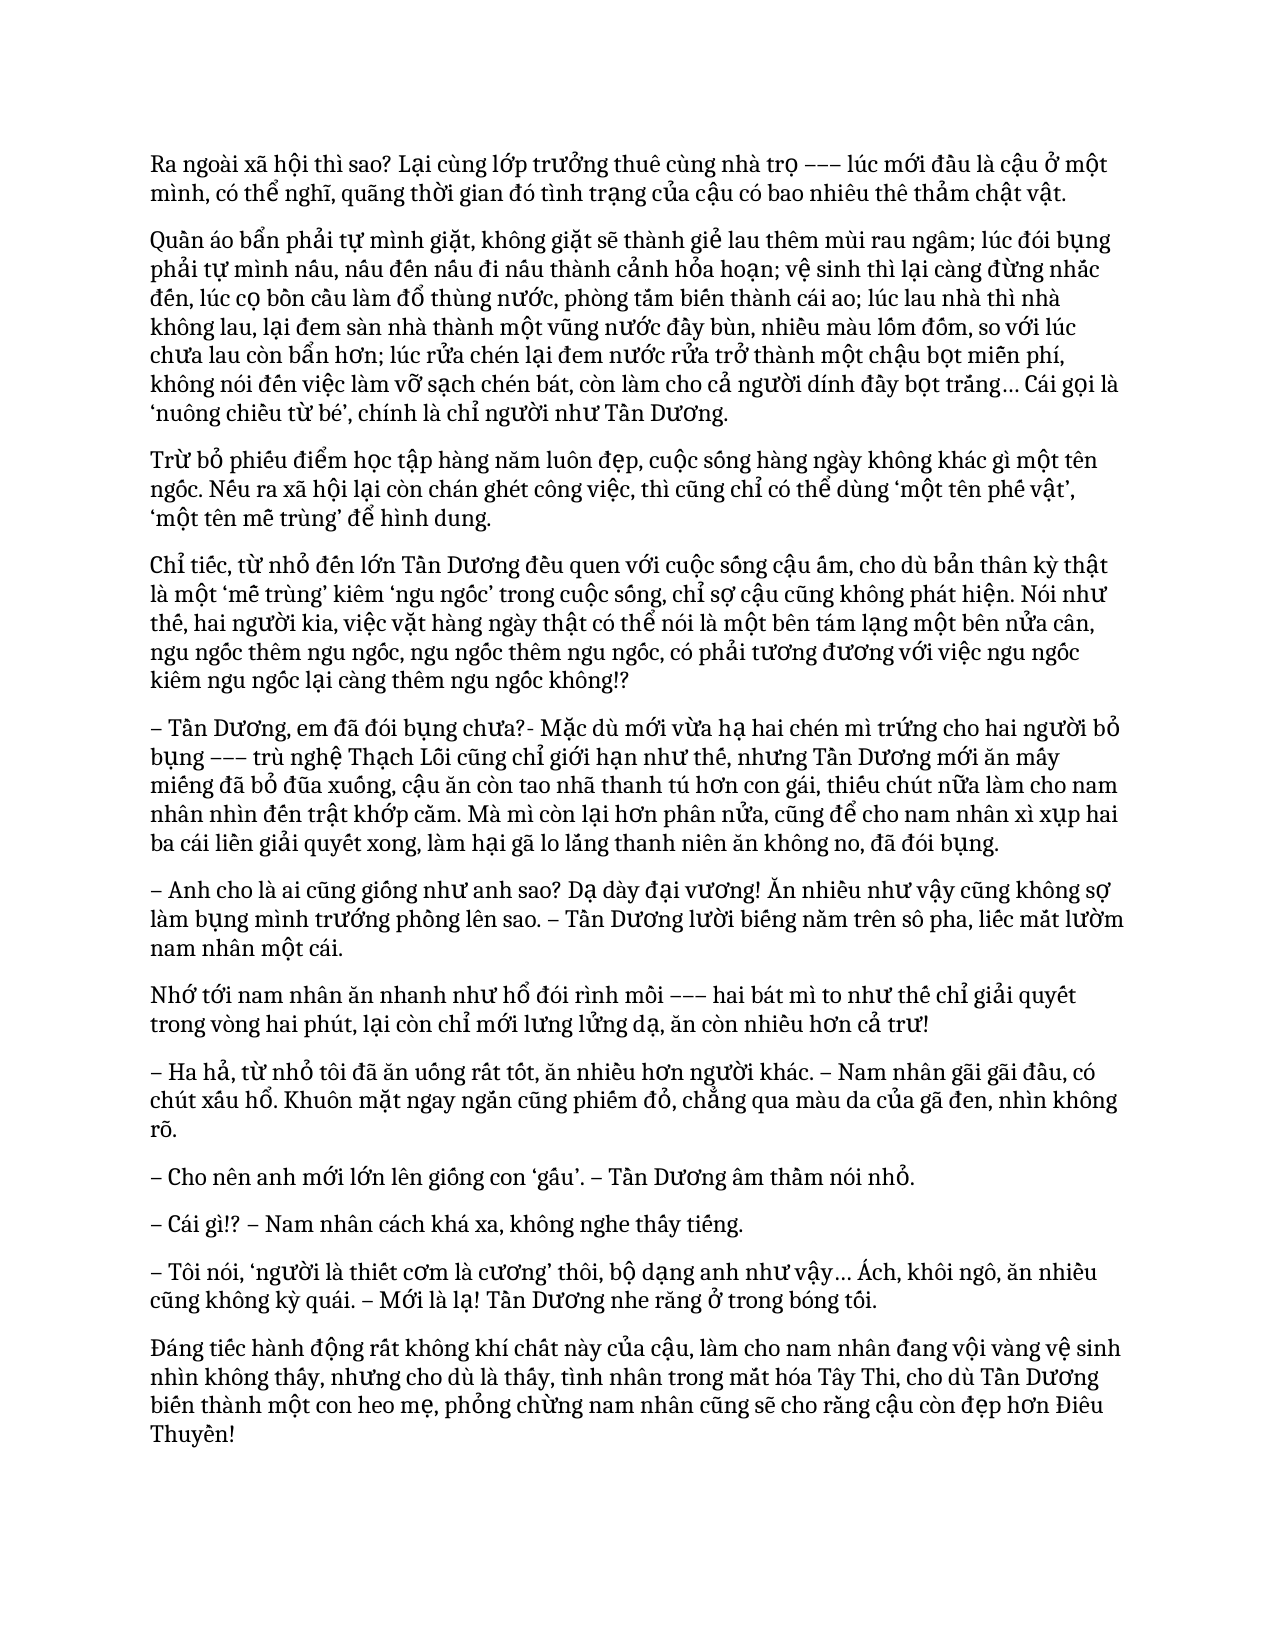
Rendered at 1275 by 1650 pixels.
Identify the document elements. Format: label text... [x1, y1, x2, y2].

text Trừ bỏ phiếu điểm học tập hàng năm luôn đẹp, cuộc sống hàng ngày không khác gì một tên ngốc. Nếu ra xã hội lại còn chán ghét công việc, thì cũng chỉ có thể dùng ‘một tên phế vật’, ‘một tên mễ trùng’ để hình dung. [150, 446, 1125, 532]
text Quần áo bẩn phải tự mình giặt, không giặt sẽ thành giẻ lau thêm mùi rau ngâm; lúc đói bụng phải tự mình nấu, nấu đến nấu đi nấu thành cảnh hỏa hoạn; vệ sinh thì lại càng đừng nhắc đến, lúc cọ bồn cầu làm đổ thùng nước, phòng tắm biến thành cái ao; lúc lau nhà thì nhà không lau, lại đem sàn nhà thành một vũng nước đầy bùn, nhiều màu lốm đốm, so với lúc chưa lau còn bẩn hơn; lúc rửa chén lại đem nước rửa trở thành một chậu bọt miễn phí, không nói đến việc làm vỡ sạch chén bát, còn làm cho cả người dính đầy bọt trắng… Cái gọi là ‘nuông chiều từ bé’, chính là chỉ người như Tần Dương. [150, 226, 1125, 427]
text – Tần Dương, em đã đói bụng chưa?- Mặc dù mới vừa hạ hai chén mì trứng cho hai người bỏ bụng ––– trù nghệ Thạch Lỗi cũng chỉ giới hạn như thế, nhưng Tần Dương mới ăn mấy miếng đã bỏ đũa xuống, cậu ăn còn tao nhã thanh tú hơn con gái, thiếu chút nữa làm cho nam nhân nhìn đến trật khớp cằm. Mà mì còn lại hơn phân nửa, cũng để cho nam nhân xì xụp hai ba cái liền giải quyết xong, làm hại gã lo lắng thanh niên ăn không no, đã đói bụng. [150, 714, 1125, 857]
text Chỉ tiếc, từ nhỏ đến lớn Tần Dương đều quen với cuộc sống cậu ấm, cho dù bản thân kỳ thật là một ‘mễ trùng’ kiêm ‘ngu ngốc’ trong cuộc sống, chỉ sợ cậu cũng không phát hiện. Nói như thế, hai người kia, việc vặt hàng ngày thật có thể nói là một bên tám lạng một bên nửa cân, ngu ngốc thêm ngu ngốc, ngu ngốc thêm ngu ngốc, có phải tương đương với việc ngu ngốc kiêm ngu ngốc lại càng thêm ngu ngốc không!? [150, 551, 1125, 695]
text – Cho nên anh mới lớn lên giống con ‘gấu’. – Tần Dương âm thầm nói nhỏ. [150, 1162, 1125, 1191]
text – Anh cho là ai cũng giống như anh sao? Dạ dày đại vương! Ăn nhiều như vậy cũng không sợ làm bụng mình trướng phồng lên sao. – Tần Dương lười biếng nằm trên sô pha, liếc mắt lườm nam nhân một cái. [150, 876, 1125, 962]
text – Cái gì!? – Nam nhân cách khá xa, không nghe thấy tiếng. [150, 1210, 1125, 1239]
text – Tôi nói, ‘người là thiết cơm là cương’ thôi, bộ dạng anh như vậy… Ách, khôi ngô, ăn nhiều cũng không kỳ quái. – Mới là lạ! Tần Dương nhe răng ở trong bóng tối. [150, 1257, 1125, 1315]
text Ra ngoài xã hội thì sao? Lại cùng lớp trưởng thuê cùng nhà trọ ––– lúc mới đầu là cậu ở một mình, có thể nghĩ, quãng thời gian đó tình trạng của cậu có bao nhiêu thê thảm chật vật. [150, 150, 1125, 207]
text Đáng tiếc hành động rất không khí chất này của cậu, làm cho nam nhân đang vội vàng vệ sinh nhìn không thấy, nhưng cho dù là thấy, tình nhân trong mắt hóa Tây Thi, cho dù Tần Dương biến thành một con heo mẹ, phỏng chừng nam nhân cũng sẽ cho rằng cậu còn đẹp hơn Điêu Thuyền! [150, 1334, 1125, 1449]
text Nhớ tới nam nhân ăn nhanh như hổ đói rình mồi ––– hai bát mì to như thế chỉ giải quyết trong vòng hai phút, lại còn chỉ mới lưng lửng dạ, ăn còn nhiều hơn cả trư! [150, 981, 1125, 1039]
text – Ha hả, từ nhỏ tôi đã ăn uống rất tốt, ăn nhiều hơn người khác. – Nam nhân gãi gãi đầu, có chút xấu hổ. Khuôn mặt ngay ngắn cũng phiếm đỏ, chẳng qua màu da của gã đen, nhìn không rõ. [150, 1057, 1125, 1144]
